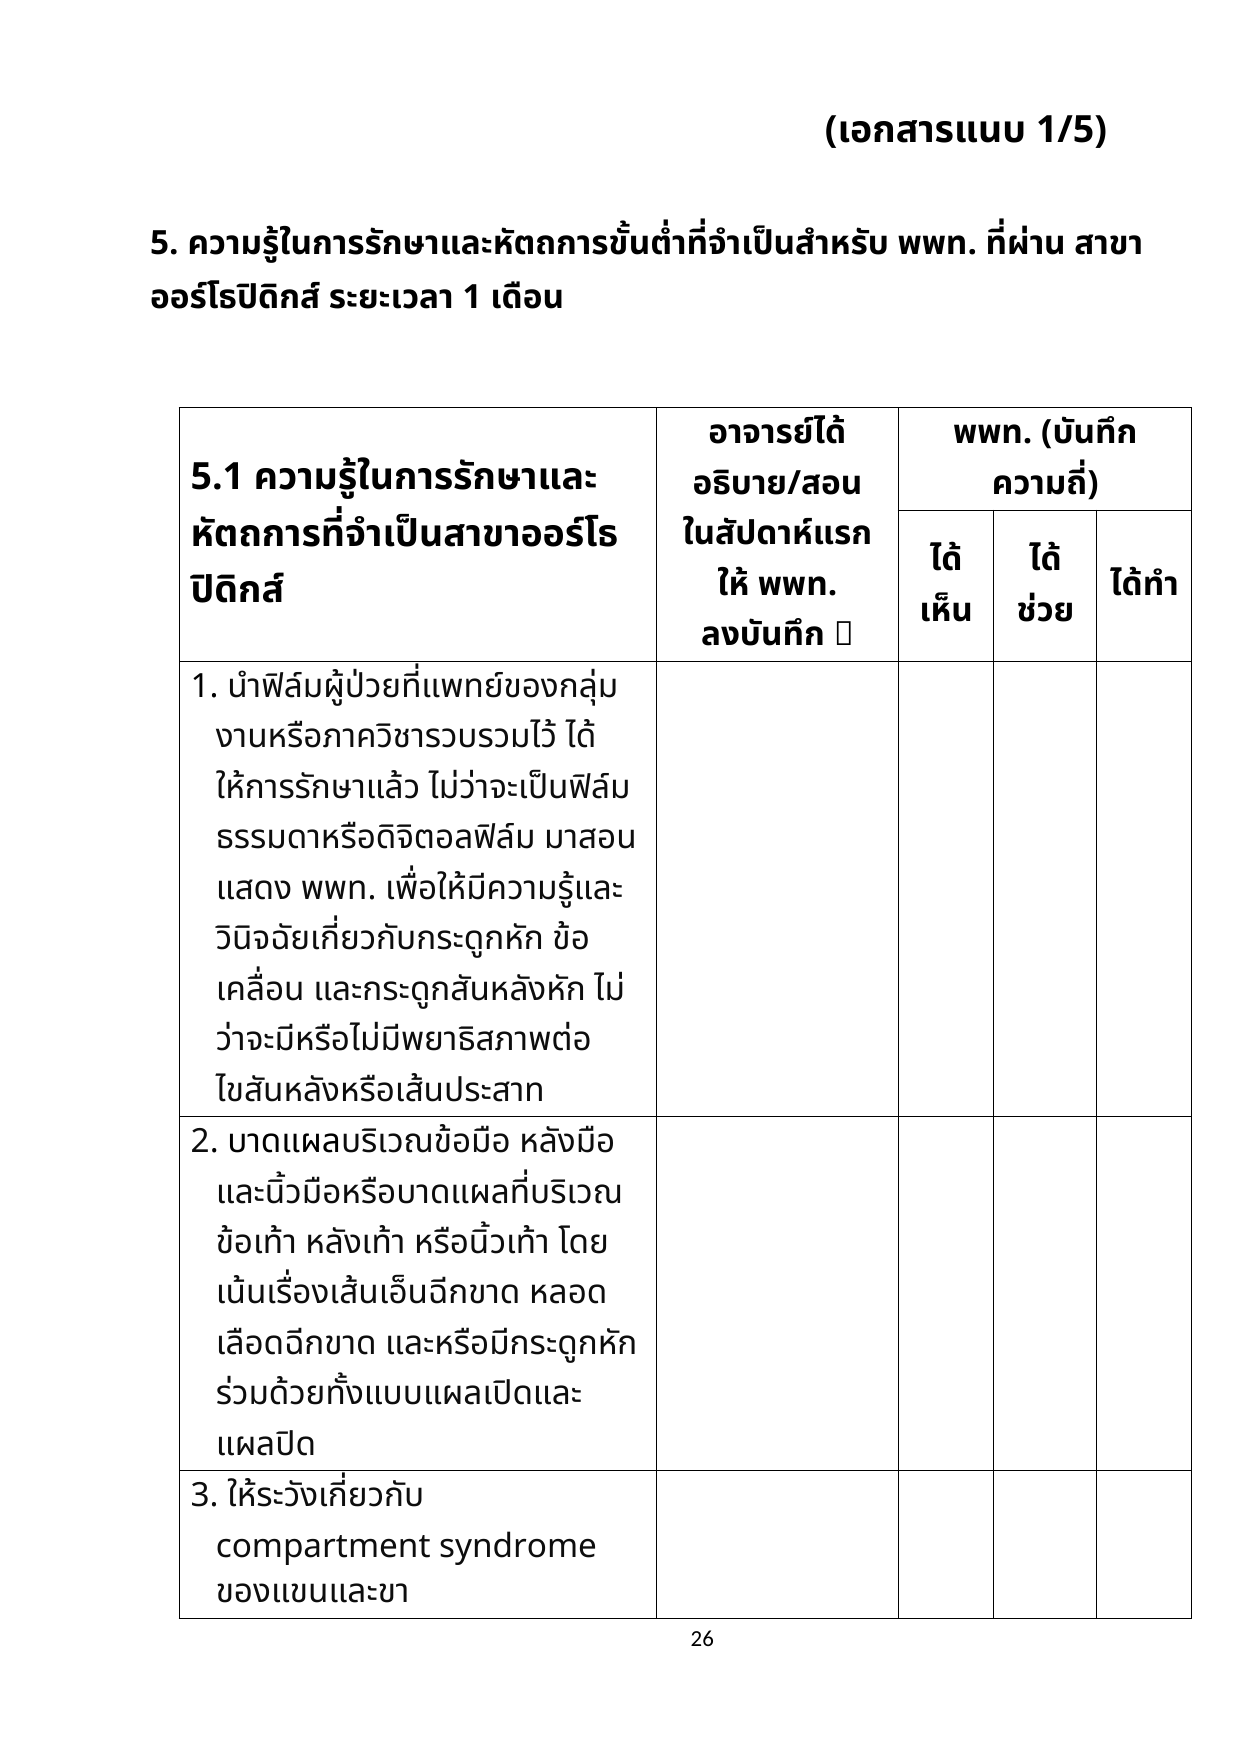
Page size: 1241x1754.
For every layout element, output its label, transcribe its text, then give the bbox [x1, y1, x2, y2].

table_cell [899, 662, 993, 1116]
table_cell [657, 1471, 898, 1618]
table_cell [657, 1117, 898, 1470]
table_cell ได้ทำ [1097, 511, 1191, 661]
table_cell 2. บาดแผลบริเวณข้อมือ หลังมือ และนิ้วมือหรือบาดแผลที่บริเวณข้อเท้า หลังเท้า หรือนิ้วเท้า โดยเน้นเรื่องเส้นเอ็นฉีกขาด หลอดเลือดฉีกขาด และหรือมีกระดูกหักร่วมด้วยทั้งแบบแผลเปิดและ แผลปิด [180, 1117, 656, 1470]
table_cell [994, 1117, 1096, 1470]
table_cell [657, 662, 898, 1116]
table_cell [899, 1117, 993, 1470]
table_cell [1097, 662, 1191, 1116]
table_cell [994, 662, 1096, 1116]
table_cell [1097, 1117, 1191, 1470]
text 5. ความรู้ในการรักษาและหัตถการขั้นต่ำที่จำเป็นสำหรับ พพท. ที่ผ่าน สาขาออร์โธปิดิกส์ ระยะเวลา 1 เดือน [150, 218, 1163, 324]
table_cell [1097, 1471, 1191, 1618]
table_header อาจารย์ได้อธิบาย/สอน ในสัปดาห์แรกให้ พพท. ลงบันทึก [657, 408, 898, 661]
table_header พพท. (บันทึกความถี่) [899, 408, 1191, 509]
table_cell 1. นำฟิล์มผู้ป่วยที่แพทย์ของกลุ่มงานหรือภาควิชารวบรวมไว้ ได้ให้การรักษาแล้ว ไม่ว่าจะเป็นฟิล์มธรรมดาหรือดิจิตอลฟิล์ม มาสอนแสดง พพท. เพื่อให้มีความรู้และวินิจฉัยเกี่ยวกับกระดูกหัก ข้อเคลื่อน และกระดูกสันหลังหัก ไม่ว่าจะมีหรือไม่มีพยาธิสภาพต่อไขสันหลังหรือเส้นประสาท [180, 662, 656, 1116]
table_cell 3. ให้ระวังเกี่ยวกับ compartment syndrome ของแขนและขา [180, 1471, 656, 1618]
table_cell [899, 1471, 993, 1618]
text (เอกสารแนบ 1/5) [150, 102, 1107, 159]
table_cell [994, 1471, 1096, 1618]
table_header 5.1 ความรู้ในการรักษาและหัตถการที่จำเป็นสาขาออร์โธปิดิกส์ [180, 408, 656, 661]
table_cell ได้เห็น [899, 511, 993, 661]
table_cell ได้ช่วย [994, 511, 1096, 661]
